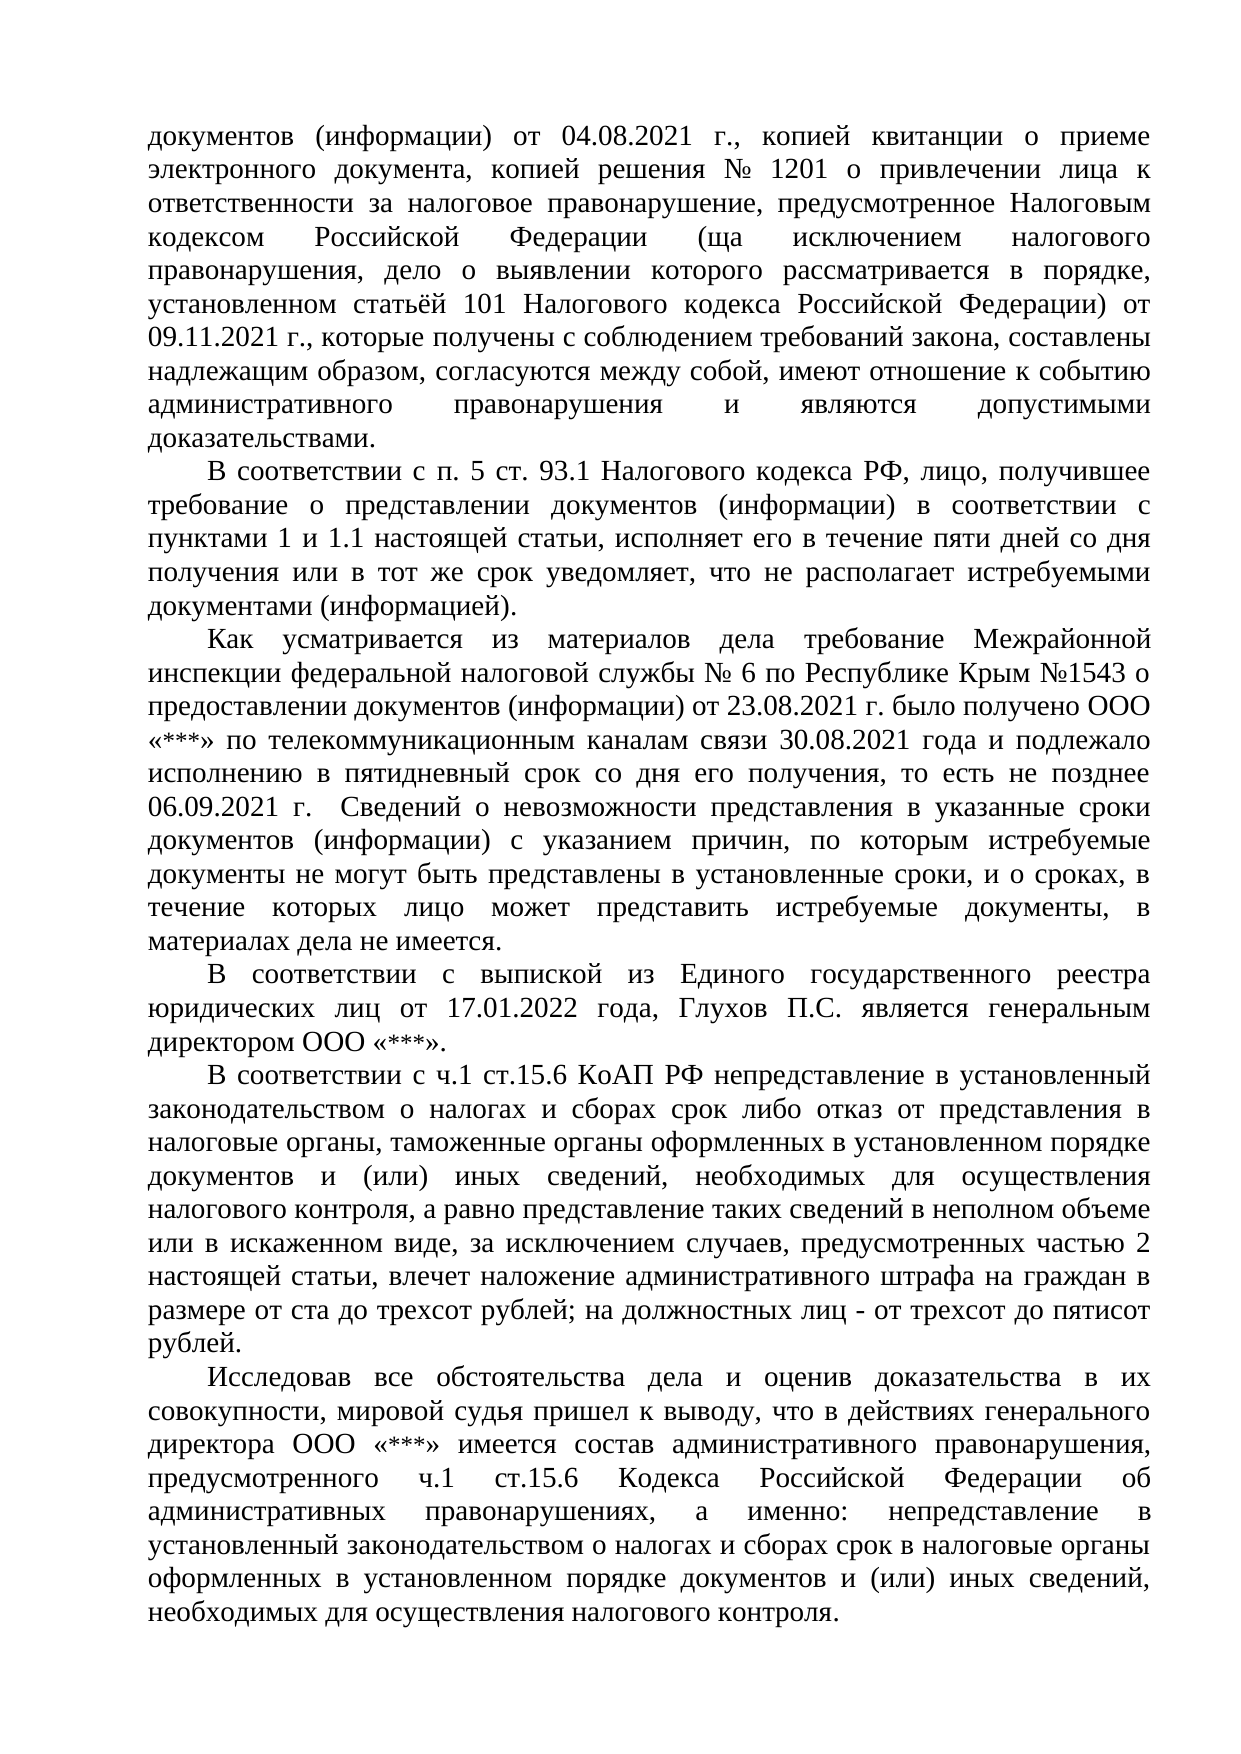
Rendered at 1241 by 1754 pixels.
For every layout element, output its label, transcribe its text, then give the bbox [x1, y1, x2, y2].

text В соответствии с п. 5 ст. 93.1 Налогового кодекса РФ, лицо, получившее требование о представлении документов (информации) в соответствии с пунктами 1 и 1.1 настоящей статьи, исполняет его в течение пяти дней со дня получения или в тот же срок уведомляет, что не располагает истребуемыми документами (информацией). [148, 453, 1152, 621]
text Как усматривается из материалов дела требование Межрайонной инспекции федеральной налоговой службы № 6 по Республике Крым №1543 о предоставлении документов (информации) от 23.08.2021 г. было получено ООО «***» по телекоммуникационным каналам связи 30.08.2021 года и подлежало исполнению в пятидневный срок со дня его получения, то есть не позднее 06.09.2021 г. Сведений о невозможности представления в указанные сроки документов (информации) с указанием причин, по которым истребуемые документы не могут быть представлены в установленные сроки, и о сроках, в течение которых лицо может представить истребуемые документы, в материалах дела не имеется. [148, 621, 1152, 957]
text В соответствии с выпиской из Единого государственного реестра юридических лиц от 17.01.2022 года, Глухов П.С. является генеральным директором ООО «***». [148, 957, 1152, 1057]
text В соответствии с ч.1 ст.15.6 КоАП РФ непредставление в установленный законодательством о налогах и сборах срок либо отказ от представления в налоговые органы, таможенные органы оформленных в установленном порядке документов и (или) иных сведений, необходимых для осуществления налогового контроля, а равно представление таких сведений в неполном объеме или в искаженном виде, за исключением случаев, предусмотренных частью 2 настоящей статьи, влечет наложение административного штрафа на граждан в размере от ста до трехсот рублей; на должностных лиц - от трехсот до пятисот рублей. [148, 1057, 1152, 1359]
text Исследовав все обстоятельства дела и оценив доказательства в их совокупности, мировой судья пришел к выводу, что в действиях генерального директора ООО «***» имеется состав административного правонарушения, предусмотренного ч.1 ст.15.6 Кодекса Российской Федерации об административных правонарушениях, а именно: непредставление в установленный законодательством о налогах и сборах срок в налоговые органы оформленных в установленном порядке документов и (или) иных сведений, необходимых для осуществления налогового контроля. [148, 1359, 1152, 1627]
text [148, 118, 1152, 453]
